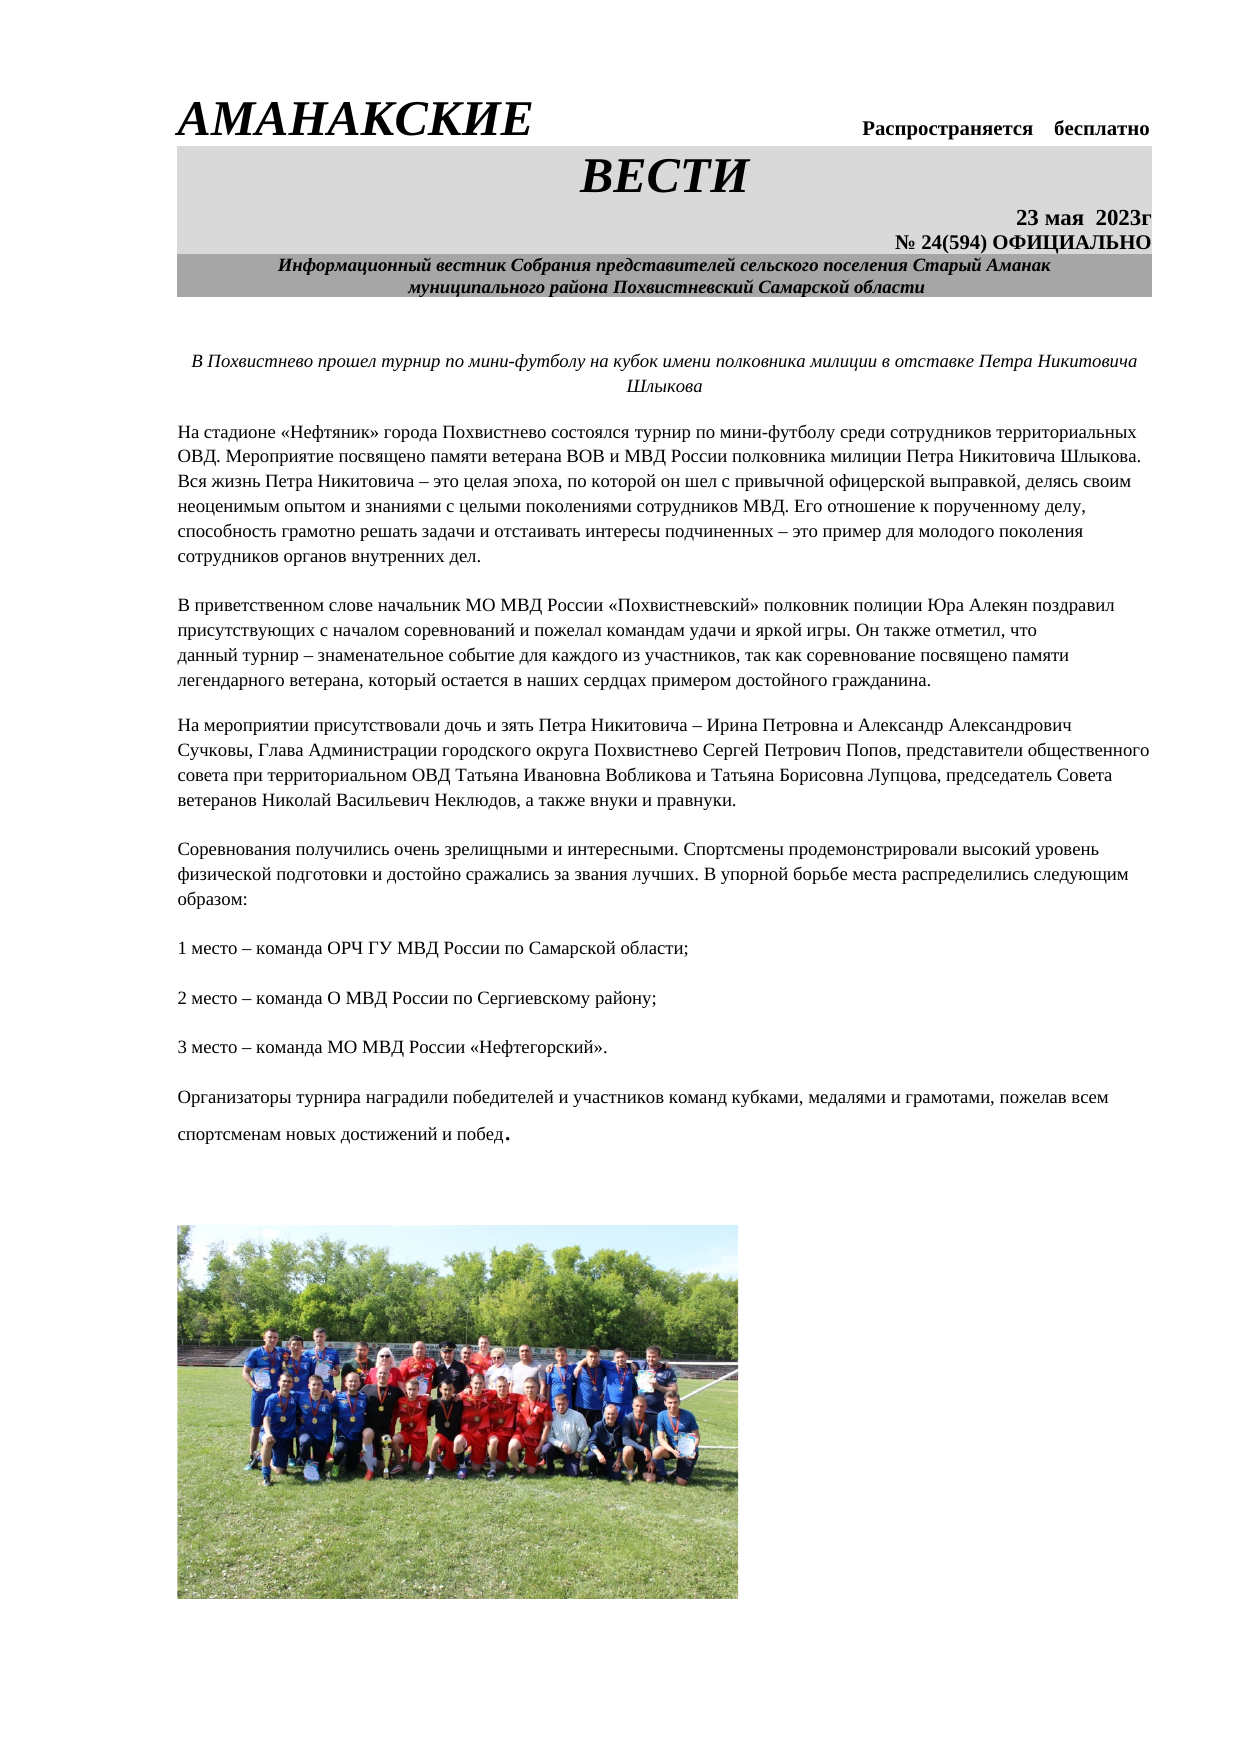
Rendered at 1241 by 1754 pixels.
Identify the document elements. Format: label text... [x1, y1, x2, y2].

text муниципального района Похвистневский Самарской области [177, 276, 1152, 297]
picture [177, 1225, 739, 1599]
text В Похвистнево прошел турнир по мини-футболу на кубок имени полковника милиции в отставке Петра Никитовича Шлыкова [177, 350, 1152, 397]
text АМАНАКСКИЕ Распространяется бесплатно [177, 89, 1181, 146]
text Информационный вестник Собрания представителей сельского поселения Старый Аманак [177, 254, 1152, 276]
text На стадионе «Нефтяник» города Похвистнево состоялся турнир по мини-футболу среди сотрудников территориальных ОВД. Мероприятие посвящено памяти ветерана ВОВ и МВД России полковника милиции Петра Никитовича Шлыкова. Вся жизнь Петра Никитовича – это целая эпоха, по которой он шел с привычной офицерской выправкой, делясь своим неоценимым опытом и знаниями с целыми поколениями сотрудников МВД. Его отношение к порученному делу, способность грамотно решать задачи и отстаивать интересы подчиненных – это пример для молодого поколения сотрудников органов внутренних дел. В приветственном слове начальник МО МВД России «Похвистневский» полковник полиции Юра Алекян поздравил присутствующих с началом соревнований и пожелал командам удачи и яркой игры. Он также отметил, что данный турнир – знаменательное событие для каждого из участников, так как соревнование посвящено памяти легендарного ветерана, который остается в наших сердцах примером достойного гражданина. [177, 421, 1152, 690]
text 23 мая 2023г № 24(594) ОФИЦИАЛЬНО [177, 204, 1152, 254]
text На мероприятии присутствовали дочь и зять Петра Никитовича – Ирина Петровна и Александр Александрович Сучковы, Глава Администрации городского округа Похвистнево Сергей Петрович Попов, представители общественного совета при территориальном ОВД Татьяна Ивановна Вобликова и Татьяна Борисовна Лупцова, председатель Совета ветеранов Николай Васильевич Неклюдов, а также внуки и правнуки. Соревнования получились очень зрелищными и интересными. Спортсмены продемонстрировали высокий уровень физической подготовки и достойно сражались за звания лучших. В упорной борьбе места распределились следующим образом: 1 место – команда ОРЧ ГУ МВД России по Самарской области; 2 место – команда О МВД России по Сергиевскому району; 3 место – команда МО МВД России «Нефтегорский». Организаторы турнира наградили победителей и участников команд кубками, медалями и грамотами, пожелав всем спортсменам новых достижений и побед. [177, 714, 1152, 1146]
text ВЕСТИ [177, 146, 1152, 204]
